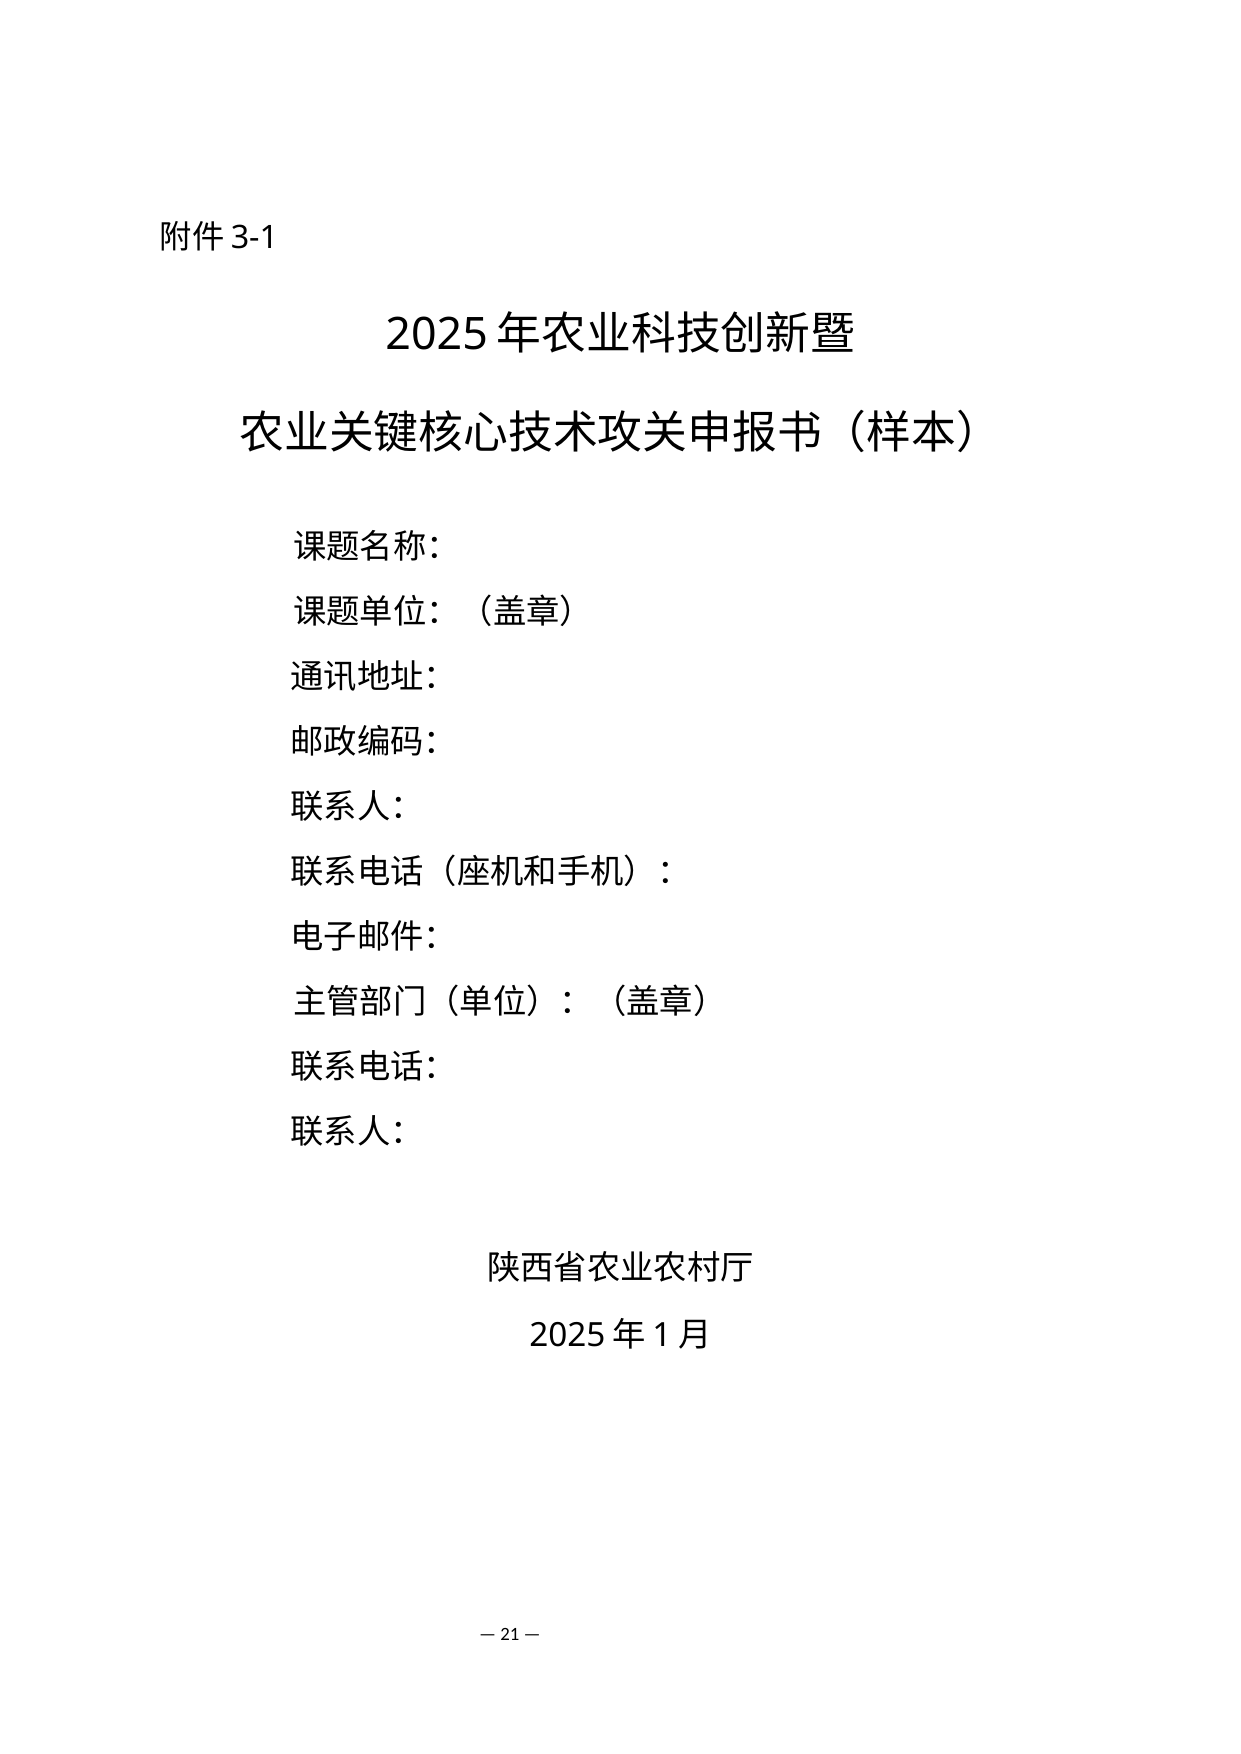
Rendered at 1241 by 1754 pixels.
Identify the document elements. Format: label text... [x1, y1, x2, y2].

text 通讯地址： [159, 641, 1081, 706]
text 附件3-1 [159, 199, 1081, 264]
text 陕西省农业农村厅 [159, 1226, 1081, 1293]
text 课题名称： [159, 511, 1081, 576]
text 农业关键核心技术攻关申报书（样本） [159, 396, 1081, 461]
text 联系电话（座机和手机）： [159, 836, 1081, 901]
text 电子邮件： [159, 901, 1081, 966]
text 联系人： [159, 1096, 1081, 1161]
text 主管部门（单位）：（盖章） [159, 966, 1081, 1031]
text 联系电话： [159, 1031, 1081, 1096]
text 2025年农业科技创新暨 [159, 281, 1081, 379]
text 课题单位：（盖章） [159, 576, 1081, 641]
text 联系人： [159, 771, 1081, 836]
text 邮政编码： [159, 706, 1081, 771]
text 2025年1月 [159, 1293, 1081, 1360]
